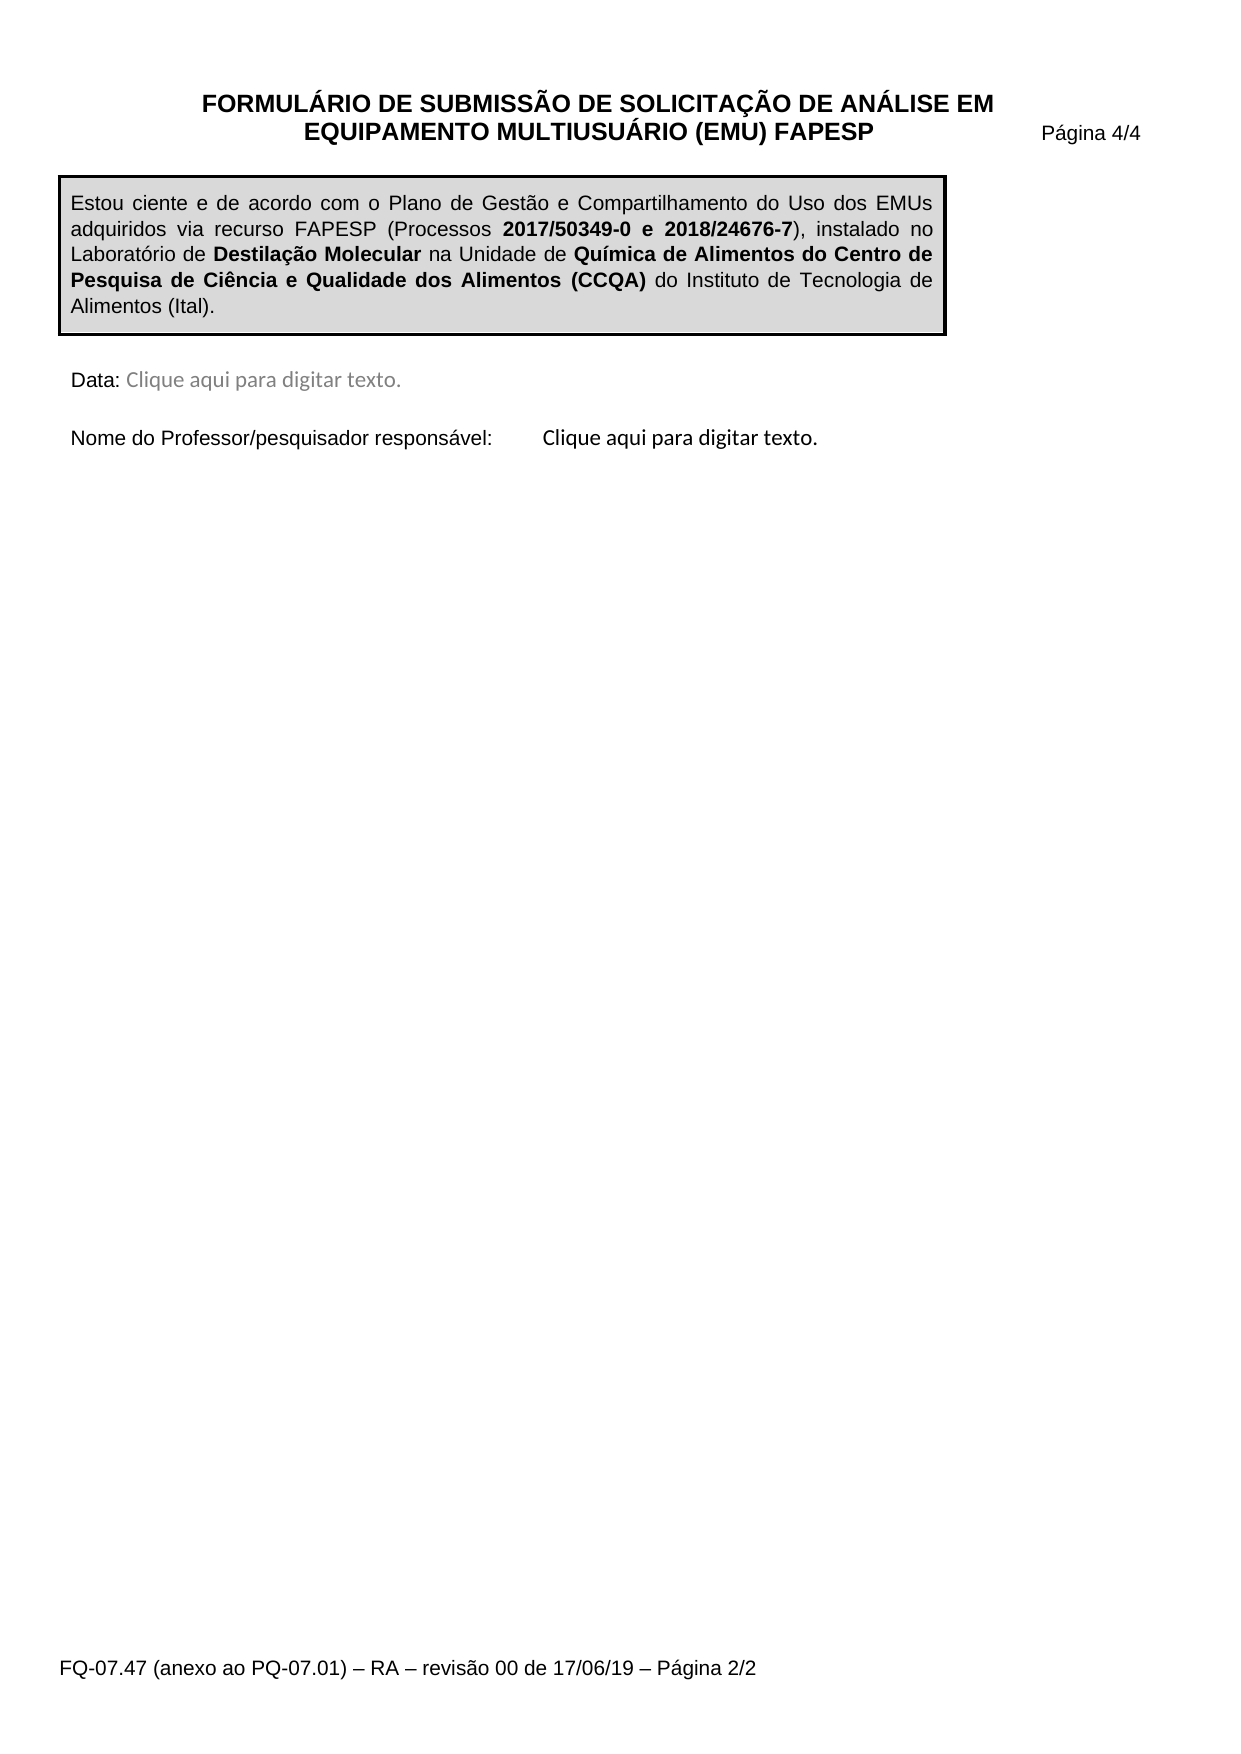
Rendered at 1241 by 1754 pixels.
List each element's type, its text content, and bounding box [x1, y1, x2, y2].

text Data: [59, 365, 1063, 393]
table_header Estou ciente e de acordo com o Plano de Gestão e Compartilhamento do Uso dos EMUs adquiridos via recurso FAPESP (Processos 2017/50349-0 e ), instalado no Laboratório de do Instituto de Tecnologia de Alimentos (Ital). [61, 178, 943, 332]
table_header Nome do Professor/pesquisador responsável: [59, 412, 531, 463]
